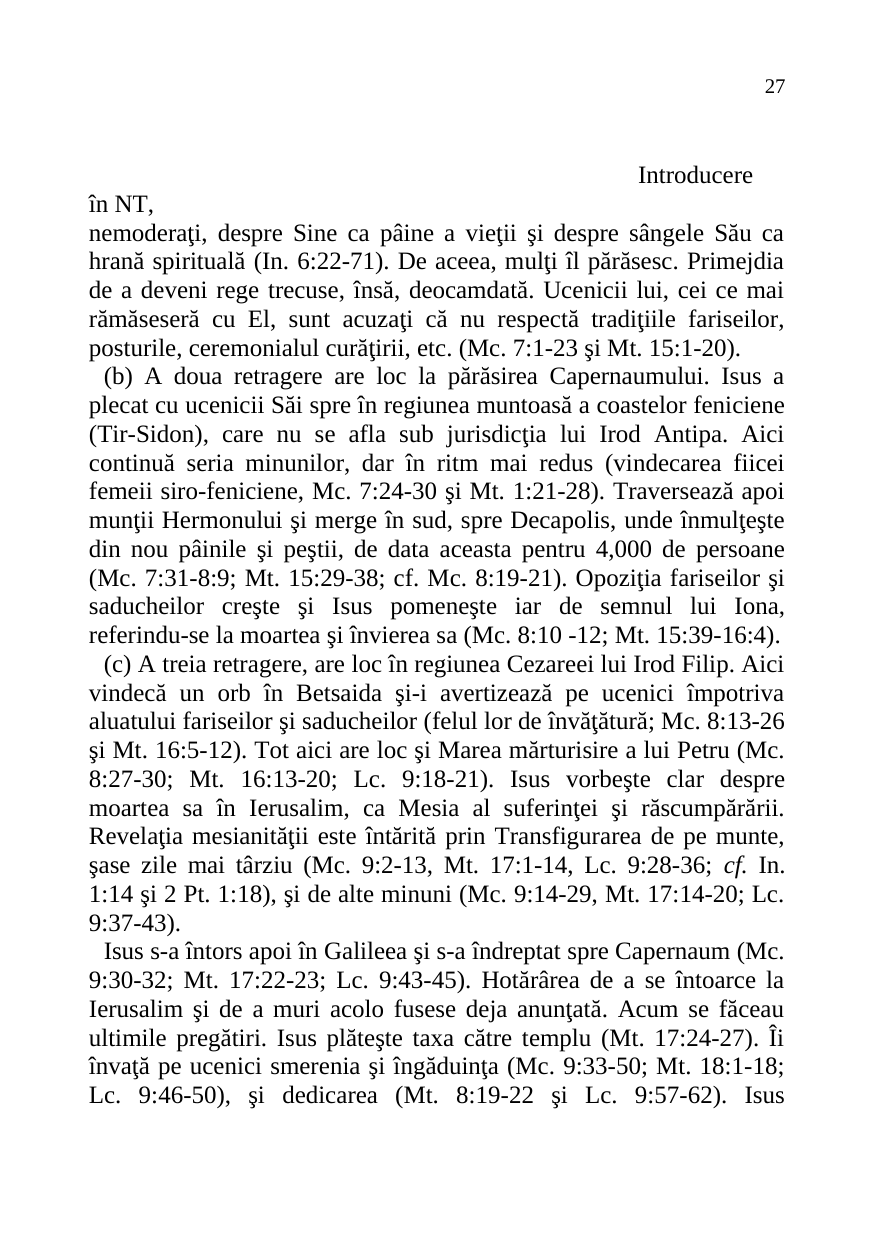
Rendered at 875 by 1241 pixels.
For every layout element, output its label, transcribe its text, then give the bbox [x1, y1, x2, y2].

text (b) A doua retragere are loc la părăsirea Capernaumului. Isus a plecat cu ucenicii Săi spre în regiunea muntoasă a coastelor feniciene (Tir-Sidon), care nu se afla sub jurisdicţia lui Irod Antipa. Aici continuă seria minunilor, dar în ritm mai redus (vindecarea fiicei femeii siro-feniciene, Mc. 7:24-30 şi Mt. 1:21-28). Traversează apoi munţii Hermonului şi merge în sud, spre Decapolis, unde înmulţeşte din nou pâinile şi peştii, de data aceasta pentru 4,000 de persoane (Mc. 7:31-8:9; Mt. 15:29-38; cf. Mc. 8:19-21). Opoziţia fariseilor şi saducheilor creşte şi Isus pomeneşte iar de semnul lui Iona, referindu-se la moartea şi învierea sa (Mc. 8:10 -12; Mt. 15:39-16:4). [89, 361, 785, 649]
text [89, 936, 785, 1109]
text (c) A treia retragere, are loc în regiunea Cezareei lui Irod Filip. Aici vindecă un orb în Betsaida şi-i avertizează pe ucenici împotriva aluatului fariseilor şi saducheilor (felul lor de învăţătură; Mc. 8:13-26 şi Mt. 16:5-12). Tot aici are loc şi Marea mărturisire a lui Petru (Mc. 8:27-30; Mt. 16:13-20; Lc. 9:18-21). Isus vorbeşte clar despre moartea sa în Ierusalim, ca Mesia al suferinţei şi răscumpărării. Revelaţia mesianităţii este întărită prin Transfigurarea de pe munte, şase zile mai târziu (Mc. 9:2-13, Mt. 17:1-14, Lc. 9:28-36; cf. In. 1:14 şi 2 Pt. 1:18), şi de alte minuni (Mc. 9:14-29, Mt. 17:14-20; Lc. 9:37-43). [89, 649, 785, 936]
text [89, 218, 785, 361]
